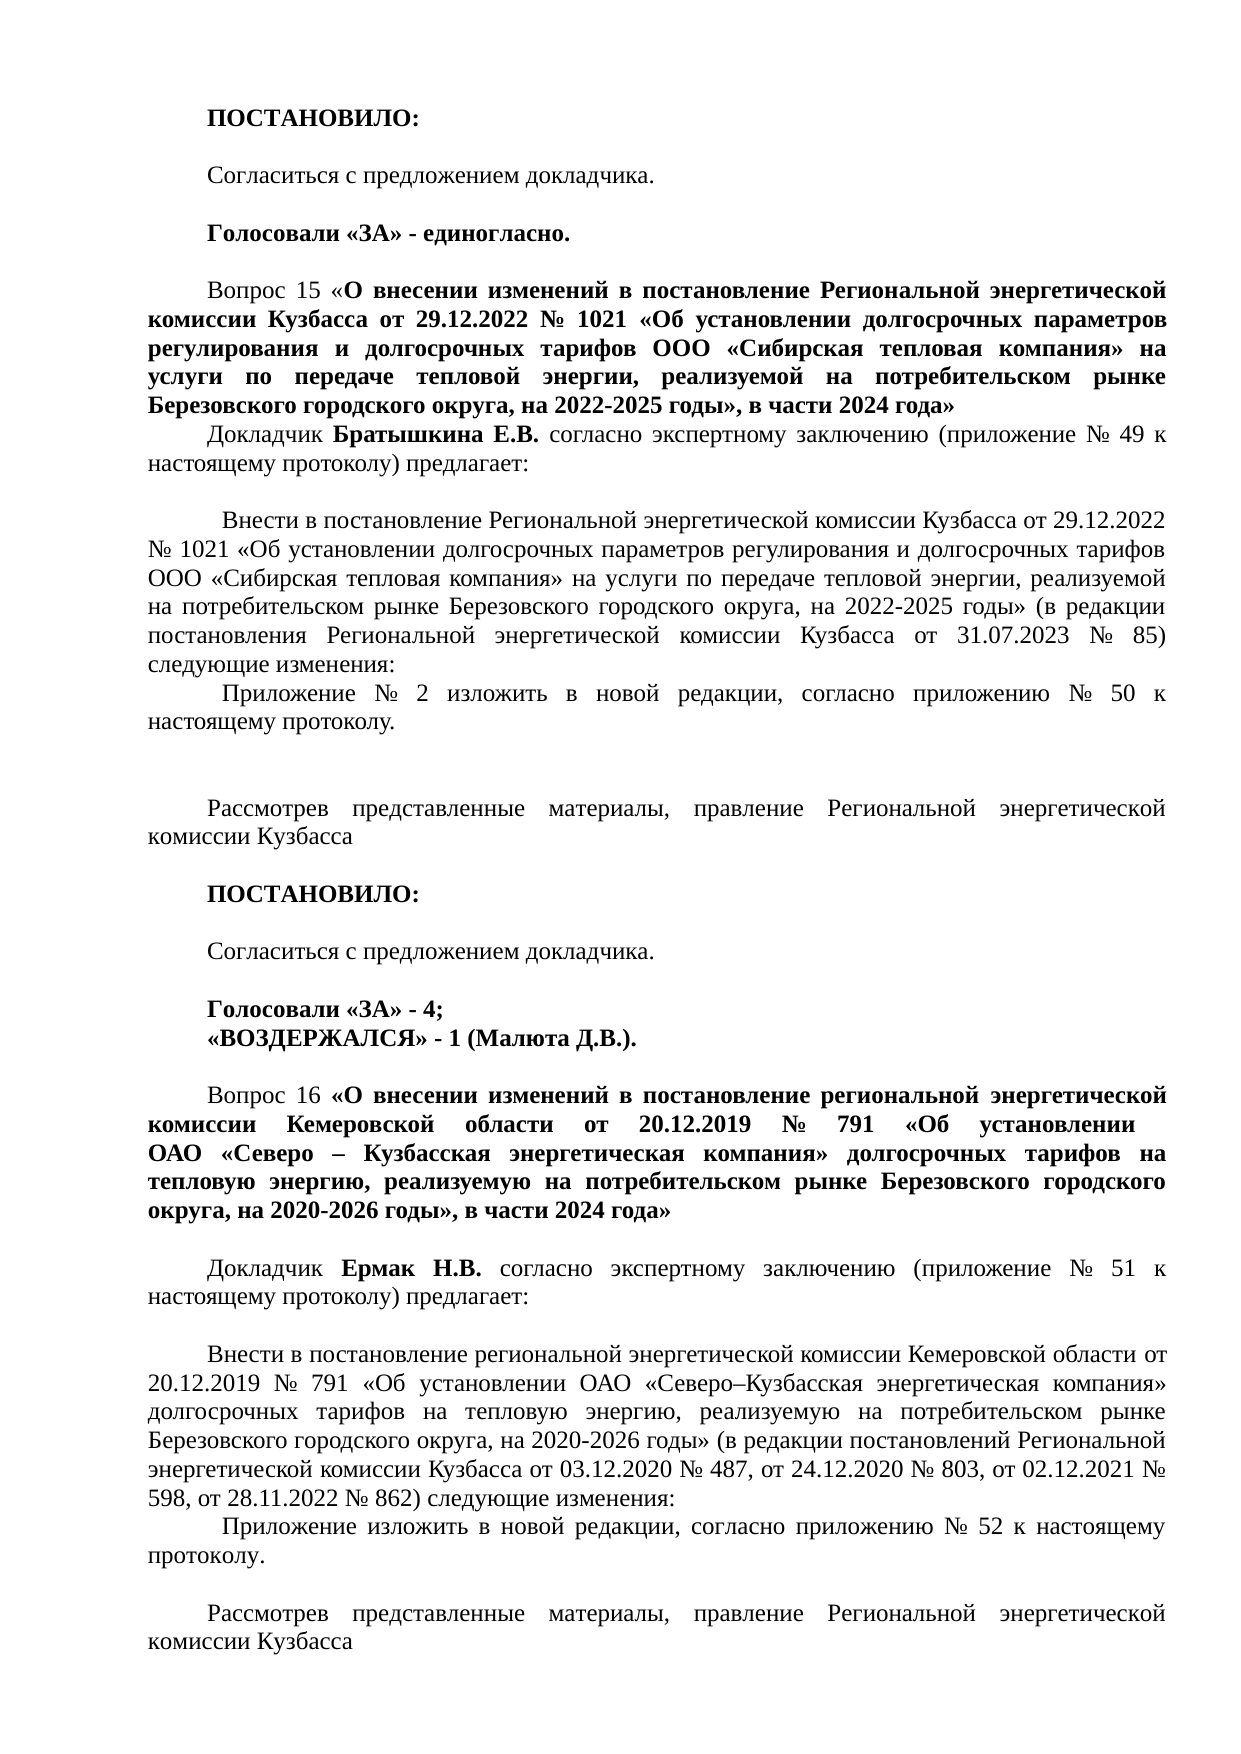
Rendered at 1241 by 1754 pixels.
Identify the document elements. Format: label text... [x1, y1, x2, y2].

text Вопрос 15 «О внесении изменений в постановление Региональной энергетической комиссии Кузбасса от 29.12.2022 № 1021 «Об установлении долгосрочных параметров регулирования и долгосрочных тарифов ООО «Сибирская тепловая компания» на услуги по передаче тепловой энергии, реализуемой на потребительском рынке Березовского городского округа, на 2022-2025 годы», в части 2024 года» [148, 275, 1167, 419]
text Голосовали «ЗА» - единогласно. [148, 218, 1167, 246]
text ПОСТАНОВИЛО: [148, 879, 1167, 908]
text Внести в постановление региональной энергетической комиссии Кемеровской области от 20.12.2019 № 791 «Об установлении ОАО «Северо–Кузбасская энергетическая компания» долгосрочных тарифов на тепловую энергию, реализуемую на потребительском рынке Березовского городского округа, на 2020-2026 годы» (в редакции постановлений Региональной энергетической комиссии Кузбасса от 03.12.2020 № 487, от 24.12.2020 № 803, от 02.12.2021 № 598, от 28.11.2022 № 862) следующие изменения: [148, 1339, 1167, 1511]
text Рассмотрев представленные материалы, правление Региональной энергетической комиссии Кузбасса [148, 793, 1167, 850]
text Приложение изложить в новой редакции, согласно приложению № 52 к настоящему протоколу. [148, 1511, 1167, 1569]
text Рассмотрев представленные материалы, правление Региональной энергетической комиссии Кузбасса [148, 1598, 1167, 1655]
text Докладчик Ермак Н.В. согласно экспертному заключению (приложение № 51 к настоящему протоколу) предлагает: [148, 1253, 1167, 1310]
text Голосовали «ЗА» - 4; [148, 994, 1167, 1023]
text Согласиться с предложением докладчика. [148, 160, 1167, 189]
text Приложение № 2 изложить в новой редакции, согласно приложению № 50 к настоящему протоколу. [148, 678, 1167, 735]
text Докладчик Братышкина Е.В. согласно экспертному заключению (приложение № 49 к настоящему протоколу) предлагает: [148, 419, 1167, 476]
text ПОСТАНОВИЛО: [148, 103, 1167, 131]
text «ВОЗДЕРЖАЛСЯ» - 1 (Малюта Д.В.). [148, 1023, 1167, 1051]
text Внести в постановление Региональной энергетической комиссии Кузбасса от 29.12.2022 № 1021 «Об установлении долгосрочных параметров регулирования и долгосрочных тарифов ООО «Сибирская тепловая компания» на услуги по передаче тепловой энергии, реализуемой на потребительском рынке Березовского городского округа, на 2022-2025 годы» (в редакции постановления Региональной энергетической комиссии Кузбасса от 31.07.2023 № 85) следующие изменения: [148, 505, 1167, 678]
text Согласиться с предложением докладчика. [148, 936, 1167, 965]
text Вопрос 16 «О внесении изменений в постановление региональной энергетической комиссии Кемеровской области от 20.12.2019 № 791 «Об установлении ОАО «Северо – Кузбасская энергетическая компания» долгосрочных тарифов на тепловую энергию, реализуемую на потребительском рынке Березовского городского округа, на 2020-2026 годы», в части 2024 года» [148, 1080, 1167, 1224]
